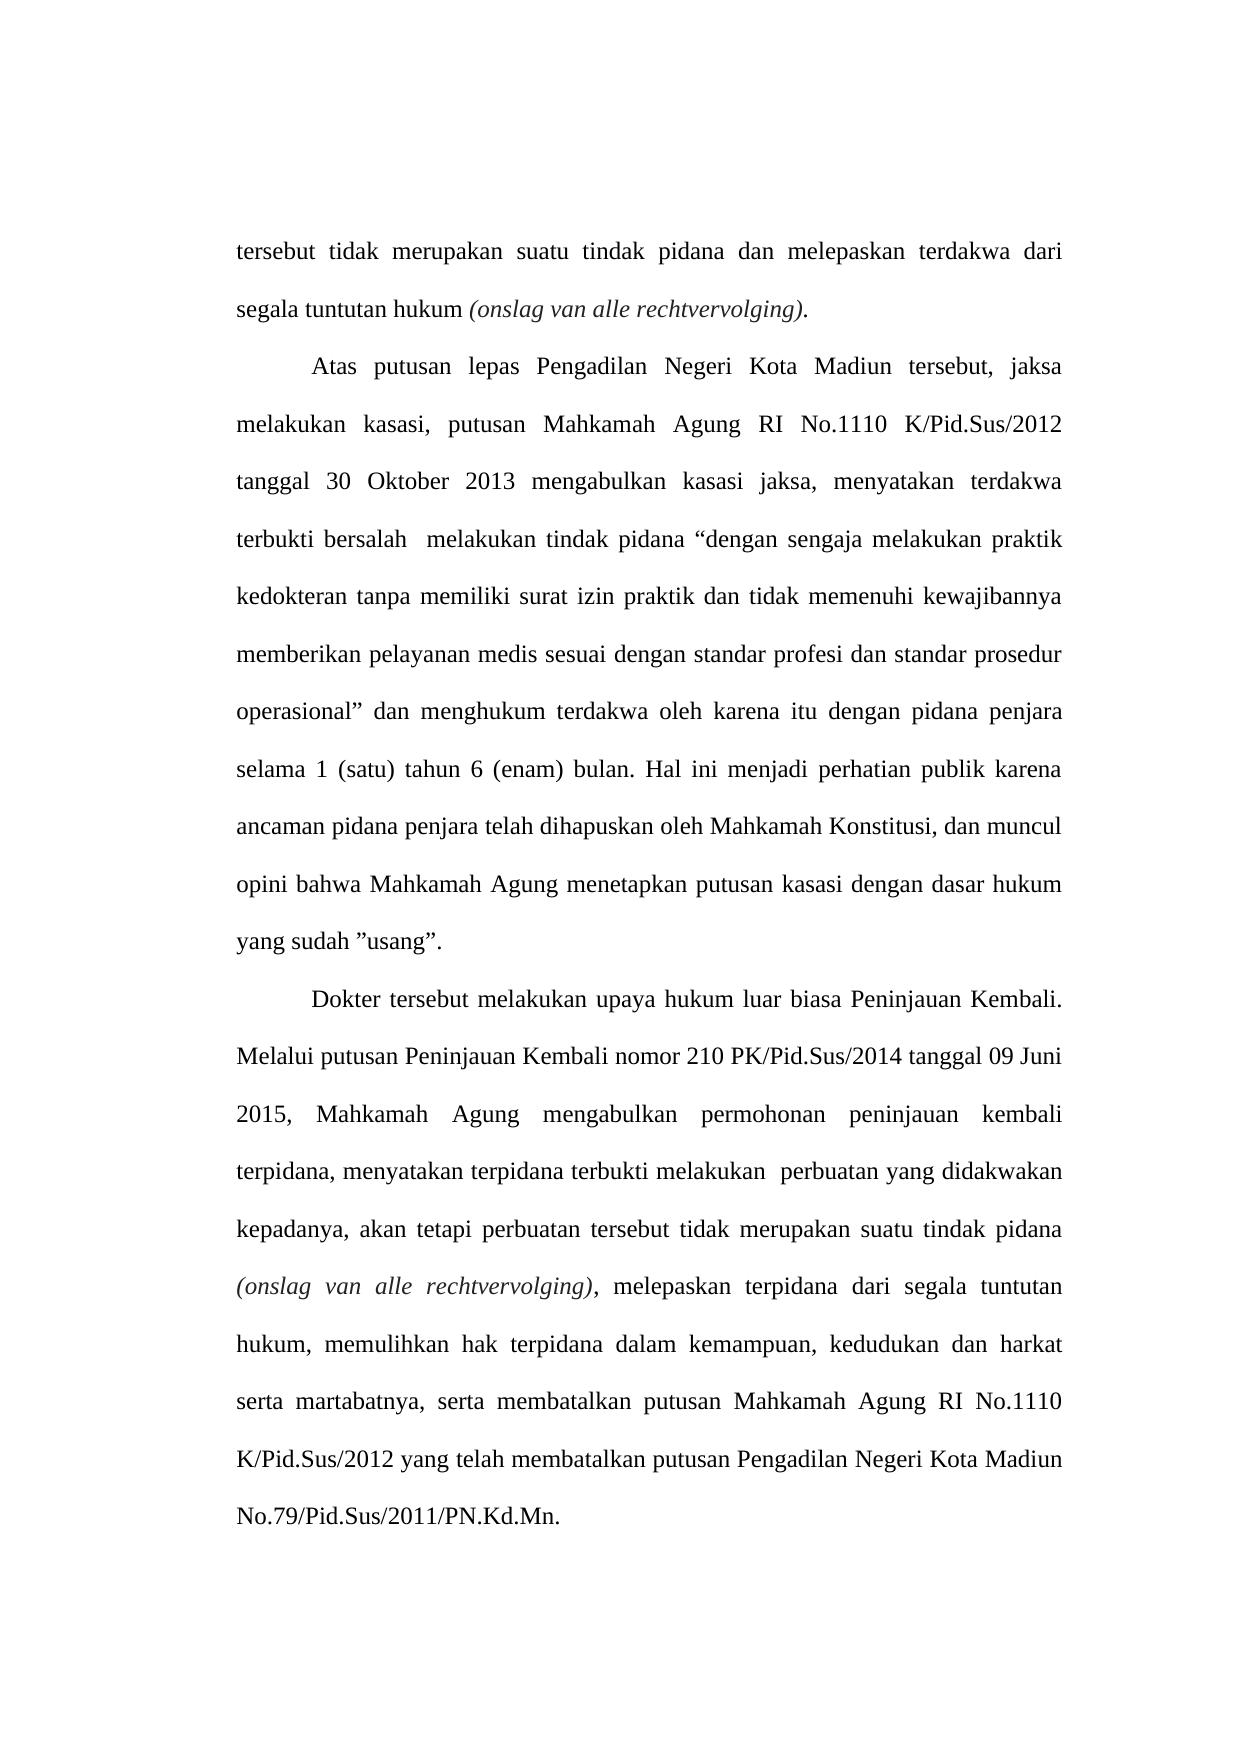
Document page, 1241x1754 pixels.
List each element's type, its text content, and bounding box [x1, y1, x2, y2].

text Dokter tersebut melakukan upaya hukum luar biasa Peninjauan Kembali. Melalui putusan Peninjauan Kembali nomor 210 PK/Pid.Sus/2014 tanggal 09 Juni 2015, Mahkamah Agung mengabulkan permohonan peninjauan kembali terpidana, menyatakan terpidana terbukti melakukan perbuatan yang didakwakan kepadanya, akan tetapi perbuatan tersebut tidak merupakan suatu tindak pidana (onslag van alle rechtvervolging), melepaskan terpidana dari segala tuntutan hukum, memulihkan hak terpidana dalam kemampuan, kedudukan dan harkat serta martabatnya, serta membatalkan putusan Mahkamah Agung RI No.1110 K/Pid.Sus/2012 yang telah membatalkan putusan Pengadilan Negeri Kota Madiun No.79/Pid.Sus/2011/PN.Kd.Mn. [236, 984, 1063, 1530]
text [236, 236, 1063, 322]
text Atas putusan lepas Pengadilan Negeri Kota Madiun tersebut, jaksa melakukan kasasi, putusan Mahkamah Agung RI No.1110 K/Pid.Sus/2012 tanggal 30 Oktober 2013 mengabulkan kasasi jaksa, menyatakan terdakwa terbukti bersalah melakukan tindak pidana “dengan sengaja melakukan praktik kedokteran tanpa memiliki surat izin praktik dan tidak memenuhi kewajibannya memberikan pelayanan medis sesuai dengan standar profesi dan standar prosedur operasional” dan menghukum terdakwa oleh karena itu dengan pidana penjara selama 1 (satu) tahun 6 (enam) bulan. Hal ini menjadi perhatian publik karena ancaman pidana penjara telah dihapuskan oleh Mahkamah Konstitusi, dan muncul opini bahwa Mahkamah Agung menetapkan putusan kasasi dengan dasar hukum yang sudah ”usang”. [236, 351, 1063, 955]
